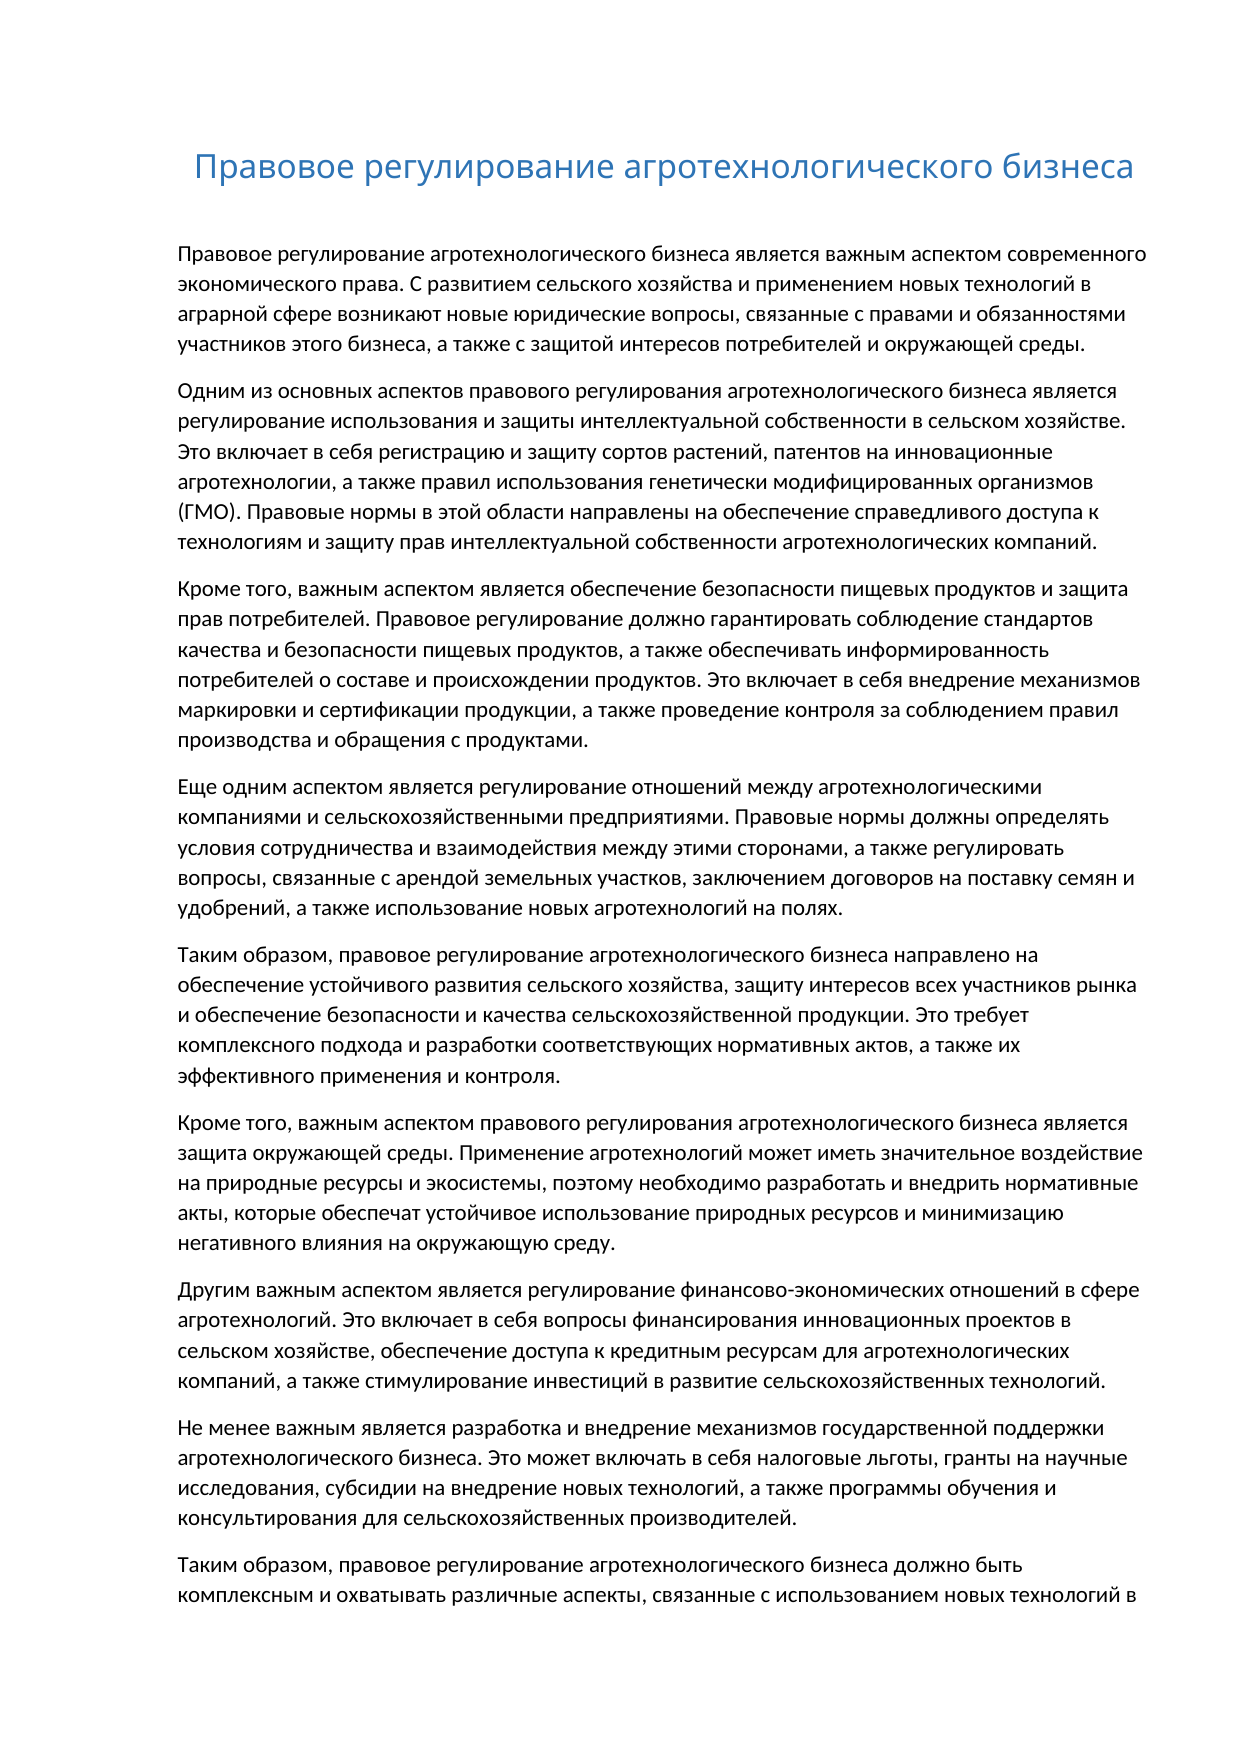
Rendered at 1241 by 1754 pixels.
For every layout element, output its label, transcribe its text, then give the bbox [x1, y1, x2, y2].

text Другим важным аспектом является регулирование финансово-экономических отношений в сфере агротехнологий. Это включает в себя вопросы финансирования инновационных проектов в сельском хозяйстве, обеспечение доступа к кредитным ресурсам для агротехнологических компаний, а также стимулирование инвестиций в развитие сельскохозяйственных технологий. [177, 1275, 1152, 1394]
text Кроме того, важным аспектом является обеспечение безопасности пищевых продуктов и защита прав потребителей. Правовое регулирование должно гарантировать соблюдение стандартов качества и безопасности пищевых продуктов, а также обеспечивать информированность потребителей о составе и происхождении продуктов. Это включает в себя внедрение механизмов маркировки и сертификации продукции, а также проведение контроля за соблюдением правил производства и обращения с продуктами. [177, 574, 1152, 753]
text Таким образом, правовое регулирование агротехнологического бизнеса направлено на обеспечение устойчивого развития сельского хозяйства, защиту интересов всех участников рынка и обеспечение безопасности и качества сельскохозяйственной продукции. Это требует комплексного подхода и разработки соответствующих нормативных актов, а также их эффективного применения и контроля. [177, 940, 1152, 1089]
text Не менее важным является разработка и внедрение механизмов государственной поддержки агротехнологического бизнеса. Это может включать в себя налоговые льготы, гранты на научные исследования, субсидии на внедрение новых технологий, а также программы обучения и консультирования для сельскохозяйственных производителей. [177, 1413, 1152, 1532]
text Еще одним аспектом является регулирование отношений между агротехнологическими компаниями и сельскохозяйственными предприятиями. Правовые нормы должны определять условия сотрудничества и взаимодействия между этими сторонами, а также регулировать вопросы, связанные с арендой земельных участков, заключением договоров на поставку семян и удобрений, а также использование новых агротехнологий на полях. [177, 772, 1152, 921]
text Правовое регулирование агротехнологического бизнеса является важным аспектом современного экономического права. С развитием сельского хозяйства и применением новых технологий в аграрной сфере возникают новые юридические вопросы, связанные с правами и обязанностями участников этого бизнеса, а также с защитой интересов потребителей и окружающей среды. [177, 239, 1152, 358]
text Одним из основных аспектов правового регулирования агротехнологического бизнеса является регулирование использования и защиты интеллектуальной собственности в сельском хозяйстве. Это включает в себя регистрацию и защиту сортов растений, патентов на инновационные агротехнологии, а также правил использования генетически модифицированных организмов (ГМО). Правовые нормы в этой области направлены на обеспечение справедливого доступа к технологиям и защиту прав интеллектуальной собственности агротехнологических компаний. [177, 376, 1152, 556]
text Кроме того, важным аспектом правового регулирования агротехнологического бизнеса является защита окружающей среды. Применение агротехнологий может иметь значительное воздействие на природные ресурсы и экосистемы, поэтому необходимо разработать и внедрить нормативные акты, которые обеспечат устойчивое использование природных ресурсов и минимизацию негативного влияния на окружающую среду. [177, 1108, 1152, 1257]
subtitle Правовое регулирование агротехнологического бизнеса [177, 143, 1152, 188]
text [177, 1550, 1152, 1609]
